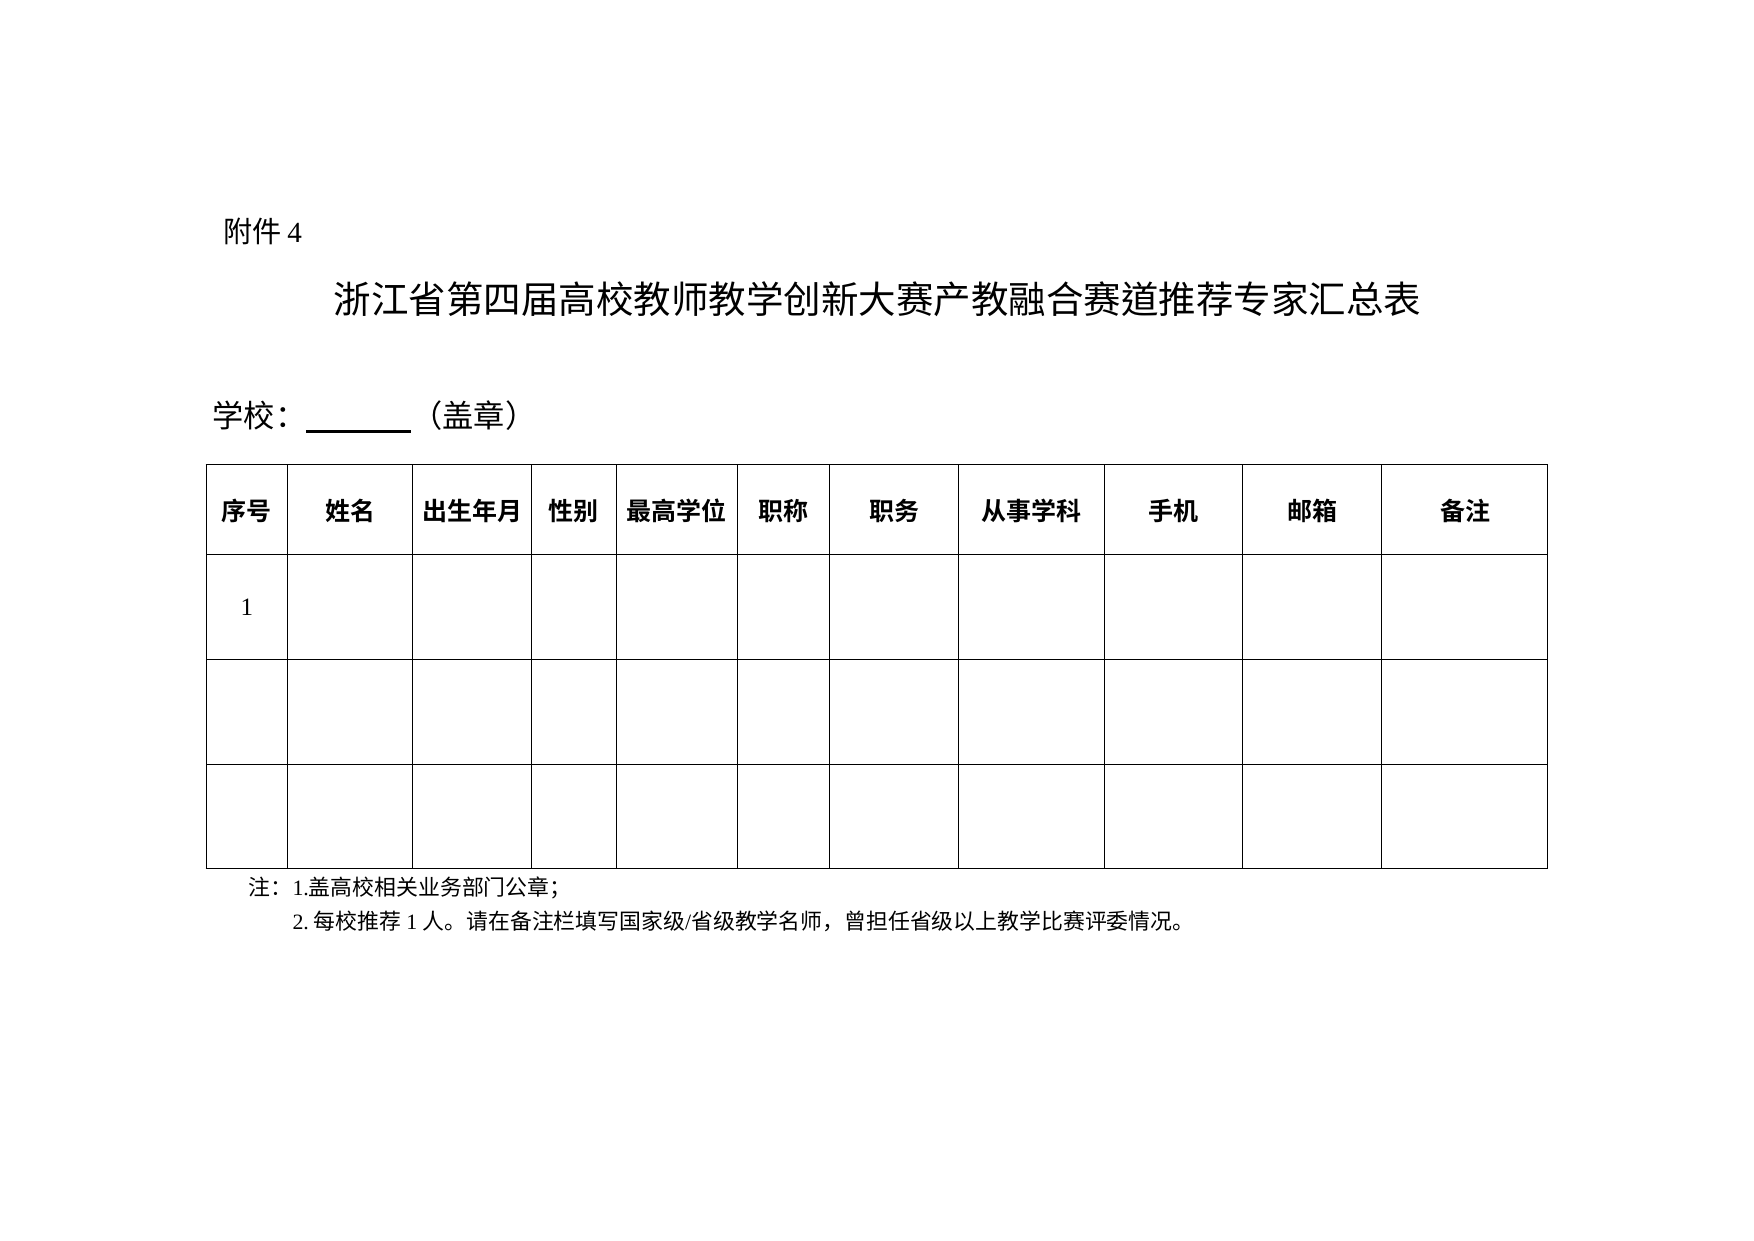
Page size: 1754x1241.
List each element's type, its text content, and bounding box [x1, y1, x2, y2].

table_cell [1105, 660, 1242, 763]
table_header 职称 [738, 465, 829, 554]
text 注：1.盖高校相关业务部门公章； [150, 869, 1604, 903]
table_cell [738, 765, 829, 868]
table_cell [532, 555, 616, 659]
table_cell [617, 765, 737, 868]
table_header 序号 [207, 465, 287, 554]
text 附件4 [150, 196, 1604, 263]
text 2. 每校推荐 1 人。请在备注栏填写国家级/省级教学名师，曾担任省级以上教学比赛评委情况。 [150, 903, 1604, 937]
table_cell [1382, 555, 1547, 659]
text 学校： （盖章） [150, 380, 1604, 448]
table_cell [738, 660, 829, 763]
table_header 职务 [830, 465, 958, 554]
table_header 邮箱 [1243, 465, 1381, 554]
table_cell [738, 555, 829, 659]
table_cell [288, 660, 412, 763]
table_header 最高学位 [617, 465, 737, 554]
table_cell [1382, 660, 1547, 763]
table_cell [830, 555, 958, 659]
table_cell [288, 555, 412, 659]
table_header 出生年月 [413, 465, 531, 554]
table_cell [1382, 765, 1547, 868]
table_cell [617, 555, 737, 659]
table_cell [617, 660, 737, 763]
table_cell [830, 660, 958, 763]
table_cell [532, 660, 616, 763]
table_header 性别 [532, 465, 616, 554]
table_cell [288, 765, 412, 868]
table_cell [207, 765, 287, 868]
table_header 从事学科 [959, 465, 1104, 554]
table_cell [1243, 765, 1381, 868]
table_cell [830, 765, 958, 868]
table_cell [207, 660, 287, 763]
table_cell 1 [207, 555, 287, 659]
text 浙江省第四届高校教师教学创新大赛产教融合赛道推荐专家汇总表 [150, 263, 1604, 331]
table_cell [413, 660, 531, 763]
table_cell [1105, 765, 1242, 868]
table_cell [1105, 555, 1242, 659]
table_cell [959, 765, 1104, 868]
table_cell [413, 765, 531, 868]
table_cell [959, 660, 1104, 763]
table_cell [413, 555, 531, 659]
table_cell [1243, 660, 1381, 763]
table_cell [959, 555, 1104, 659]
table_header 姓名 [288, 465, 412, 554]
table_cell [532, 765, 616, 868]
table_cell [1243, 555, 1381, 659]
table_header 手机 [1105, 465, 1242, 554]
table_header 备注 [1382, 465, 1547, 554]
